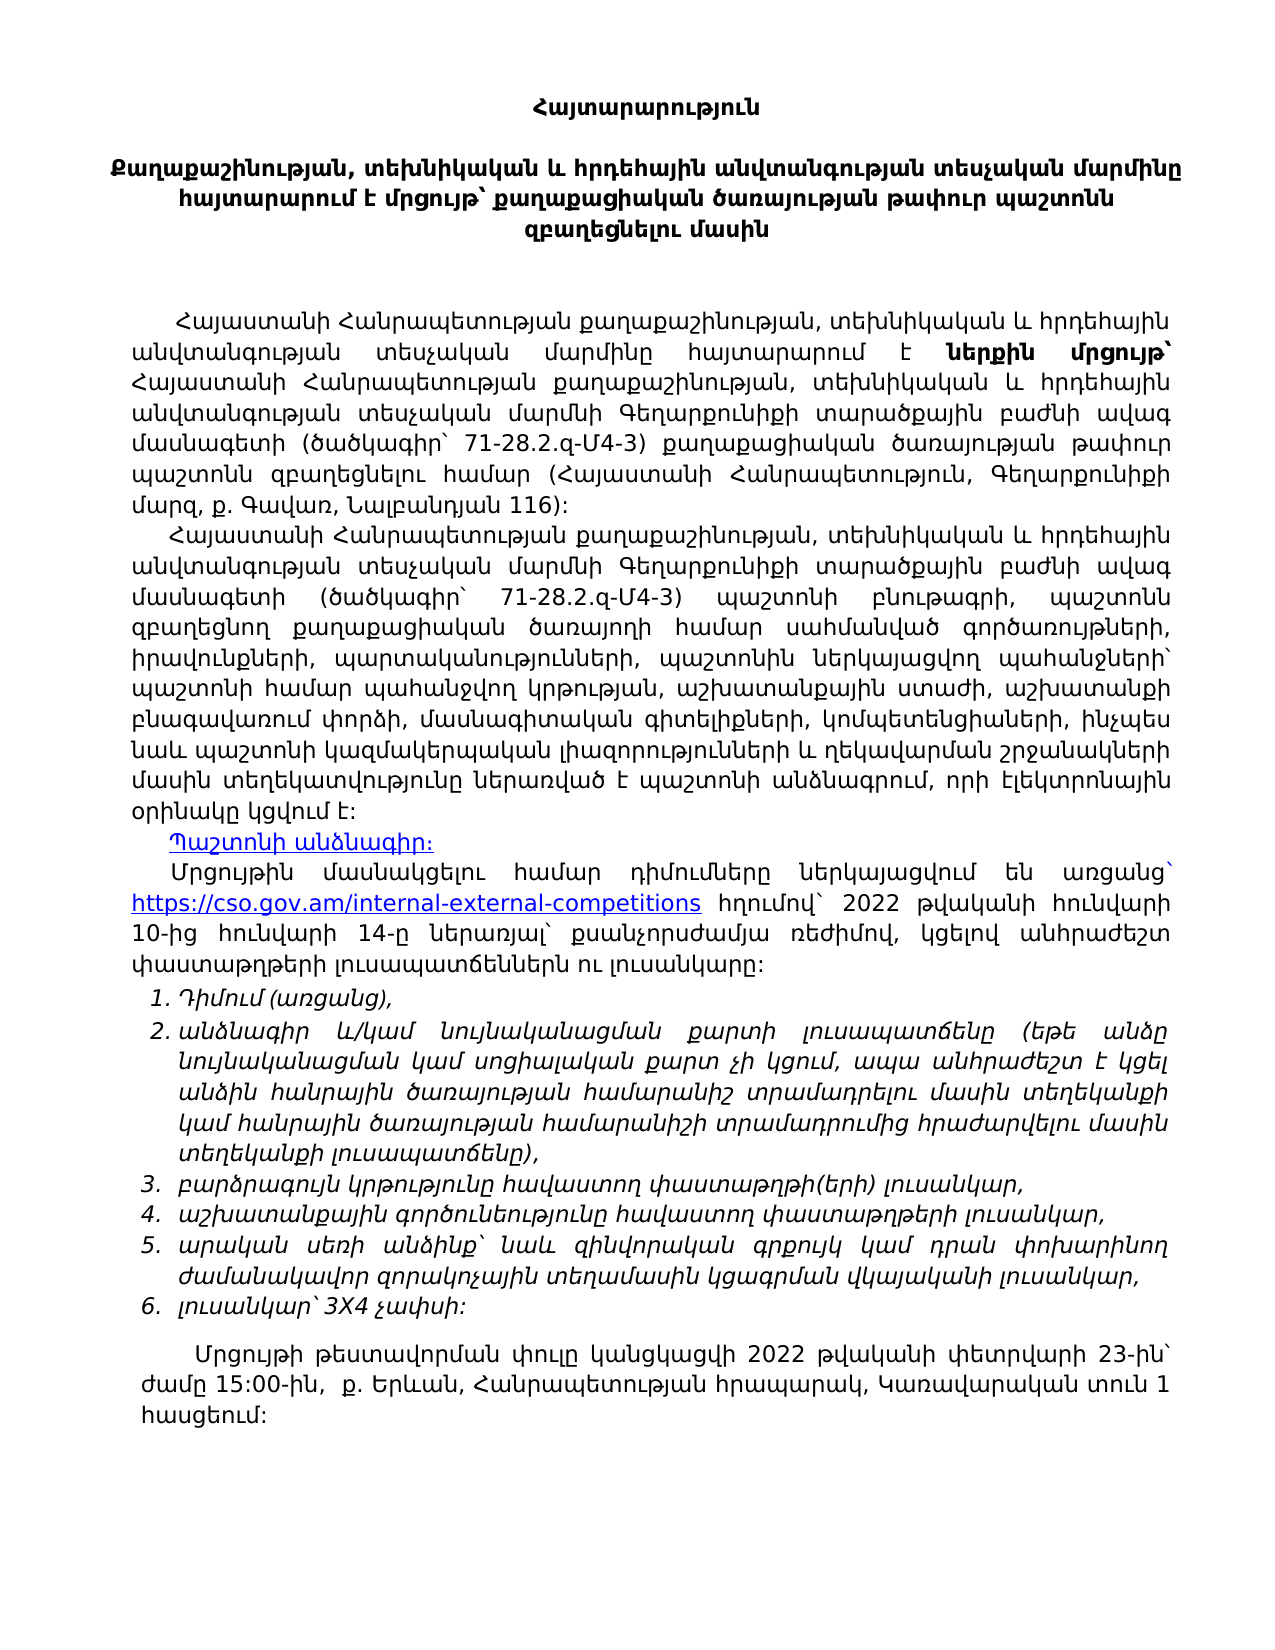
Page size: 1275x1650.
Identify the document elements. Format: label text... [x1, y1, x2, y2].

text Մրցույթի թեստավորման փուլը կանցկացվի 2022 թվականի փետրվարի 23-ին՝ ժամը 15:00-ին, ք. Երևան, Հանրապետության հրապարակ, Կառավարական տուն 1 հասցեում: [141, 1341, 1172, 1429]
text Պաշտոնի անձնագիր։ [131, 829, 1172, 855]
text Մրցույթին մասնակցելու համար դիմումները ներկայացվում են առցանց՝ https://cso.gov.am/internal-external-competitions հղումով` 2022 թվականի հունվարի 10-ից հունվարի 14-ը ներառյալ՝ քսանչորսժամյա ռեժիմով, կցելով անհրաժեշտ փաստաթղթերի լուսապատճեններն ու լուսանկարը: [131, 859, 1172, 978]
text Քաղաքաշինության, տեխնիկական և հրդեհային անվտանգության տեսչական մարմինը հայտարարում է մրցույթ՝ քաղաքացիական ծառայության թափուր պաշտոնն զբաղեցնելու մասին [103, 155, 1191, 243]
list անձնագիր և/կամ նույնականացման քարտի լուսապատճենը (եթե անձը նույնականացման կամ սոցիալական քարտ չի կցում, ապա անհրաժեշտ է կցել անձին հանրային ծառայության համարանիշ տրամադրելու մասին տեղեկանքի կամ հանրային ծառայության համարանիշի տրամադրումից հրաժարվելու մասին տեղեկանքի լուսապատճենը), [150, 1018, 1172, 1167]
text Հայաստանի Հանրապետության քաղաքաշինության, տեխնիկական և հրդեհային անվտանգության տեսչական մարմնի Գեղարքունիքի տարածքային բաժնի ավագ մասնագետի (ծածկագիր՝ 71-28.2.զ-Մ4-3) պաշտոնի բնութագրի, պաշտոնն զբաղեցնող քաղաքացիական ծառայողի համար սահմանված գործառույթների, իրավունքների, պարտականությունների, պաշտոնին ներկայացվող պահանջների՝ պաշտոնի համար պահանջվող կրթության, աշխատանքային ստաժի, աշխատանքի բնագավառում փորձի, մասնագիտական գիտելիքների, կոմպետենցիաների, ինչպես նաև պաշտոնի կազմակերպական լիազորությունների և ղեկավարման շրջանակների մասին տեղեկատվությունը ներառված է պաշտոնի անձնագրում, որի էլեկտրոնային օրինակը կցվում է: [131, 522, 1172, 825]
list լուսանկար՝ 3X4 չափսի: [141, 1293, 1159, 1320]
text Հայտարարություն [103, 94, 1191, 120]
text Հայաստանի Հանրապետության քաղաքաշինության, տեխնիկական և հրդեհային անվտանգության տեսչական մարմինը հայտարարում է ներքին մրցույթ՝ Հայաստանի Հանրապետության քաղաքաշինության, տեխնիկական և հրդեհային անվտանգության տեսչական մարմնի Գեղարքունիքի տարածքային բաժնի ավագ մասնագետի (ծածկագիր՝ 71-28.2.զ-Մ4-3) քաղաքացիական ծառայության թափուր պաշտոնն զբաղեցնելու համար (Հայաստանի Հանրապետություն, Գեղարքունիքի մարզ, ք. Գավառ, Նալբանդյան 116): [131, 308, 1172, 518]
list Դիմում (առցանց), [150, 982, 1159, 1013]
list արական սեռի անձինք՝ նաև զինվորական գրքույկ կամ դրան փոխարինող ժամանակավոր զորակոչային տեղամասին կցագրման վկայականի լուսանկար, [141, 1232, 1172, 1289]
list աշխատանքային գործունեությունը հավաստող փաստաթղթերի լուսանկար, [141, 1202, 1172, 1228]
list բարձրագույն կրթությունը հավաստող փաստաթղթի(երի) լուսանկար, [141, 1171, 1172, 1198]
